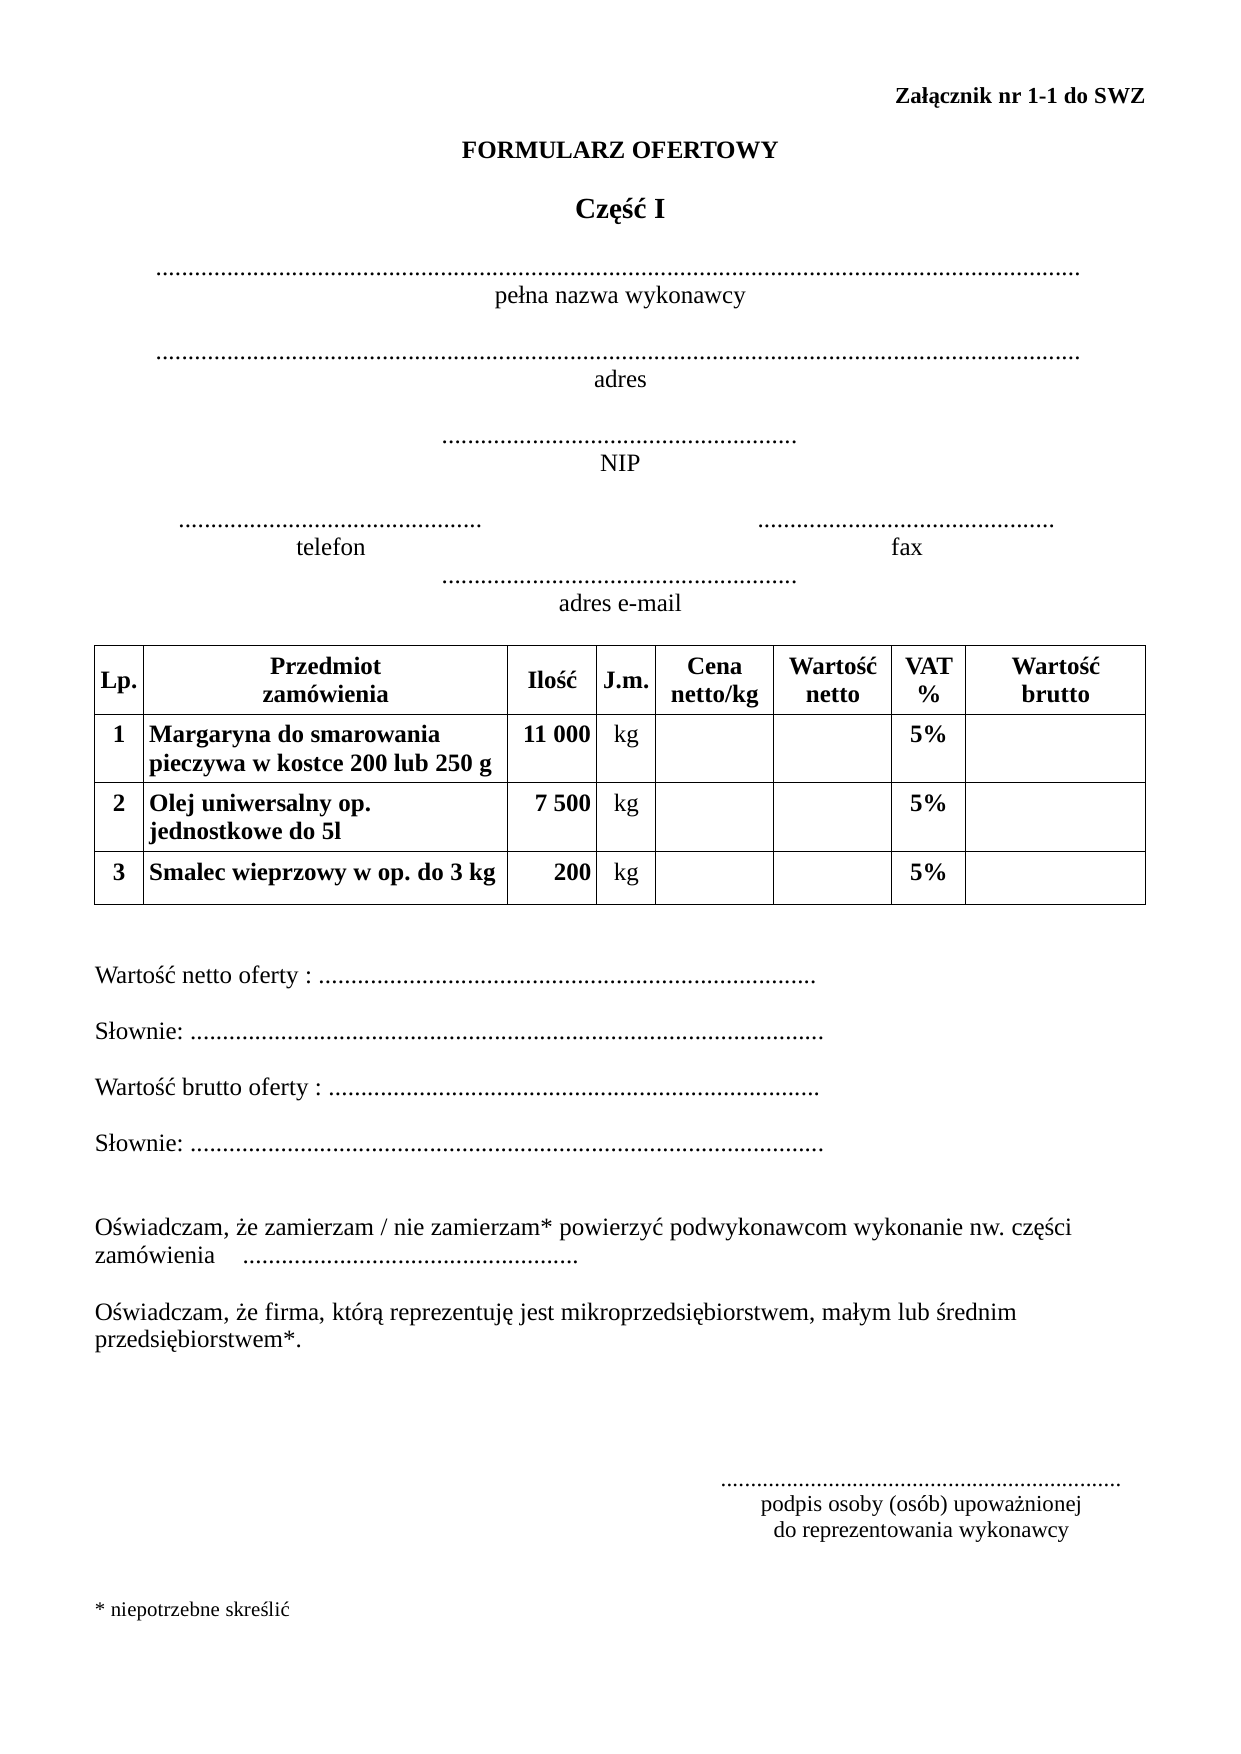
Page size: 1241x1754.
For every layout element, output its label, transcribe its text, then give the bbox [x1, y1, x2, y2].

text Słownie: .................................................................................................. [94, 1129, 1146, 1157]
text Słownie: .................................................................................................. [94, 1017, 1146, 1045]
text Część I [94, 192, 1146, 225]
table_cell kg [597, 715, 655, 782]
table_cell 5% [892, 783, 965, 851]
table_cell 3 [95, 852, 143, 904]
text NIP [94, 449, 1146, 477]
text ............................................... .............................................. [94, 505, 1146, 533]
table_header Wartość brutto [966, 646, 1145, 714]
table_cell Smalec wieprzowy w op. do 3 kg [144, 852, 507, 904]
table_header Cena netto/kg [656, 646, 773, 714]
text Wartość brutto oferty : ............................................................................ [94, 1073, 1146, 1101]
text telefon fax [94, 533, 1146, 561]
table_header VAT % [892, 646, 965, 714]
text do reprezentowania wykonawcy [94, 1517, 1146, 1542]
table_cell 5% [892, 852, 965, 904]
text Oświadczam, że firma, którą reprezentuję jest mikroprzedsiębiorstwem, małym lub średnim przedsiębiorstwem*. [94, 1297, 1146, 1353]
text ....................................................... [94, 421, 1146, 449]
text ....................................................... [94, 561, 1146, 589]
table_cell 2 [95, 783, 143, 851]
text ............................................................................................................................................... [94, 337, 1146, 365]
table_header Wartość netto [774, 646, 891, 714]
table_cell [966, 852, 1145, 904]
table_cell Margaryna do smarowania pieczywa w kostce 200 lub 250 g [144, 715, 507, 782]
table_header J.m. [597, 646, 655, 714]
table_header Ilość [508, 646, 596, 714]
table_cell 11 000 [508, 715, 596, 782]
table_cell 1 [95, 715, 143, 782]
text Załącznik nr 1-1 do SWZ [94, 83, 1146, 108]
table_cell 5% [892, 715, 965, 782]
text * niepotrzebne skreślić [94, 1598, 1146, 1621]
table_cell [774, 783, 891, 851]
table_cell [774, 715, 891, 782]
table_cell kg [597, 783, 655, 851]
table_header Przedmiot zamówienia [144, 646, 507, 714]
text Oświadczam, że zamierzam / nie zamierzam* powierzyć podwykonawcom wykonanie nw. części zamówienia .................................................... [94, 1213, 1146, 1269]
text Wartość netto oferty : ............................................................................. [94, 961, 1146, 989]
table_cell kg [597, 852, 655, 904]
table_cell [966, 783, 1145, 851]
table_cell Olej uniwersalny op. jednostkowe do 5l [144, 783, 507, 851]
text FORMULARZ OFERTOWY [94, 136, 1146, 164]
table_cell [656, 852, 773, 904]
table_cell [774, 852, 891, 904]
text ................................................................... [94, 1466, 1146, 1491]
table_cell 7 500 [508, 783, 596, 851]
text pełna nazwa wykonawcy [94, 281, 1146, 309]
table_header Lp. [95, 646, 143, 714]
text podpis osoby (osób) upoważnionej [94, 1491, 1146, 1517]
text ............................................................................................................................................... [94, 253, 1146, 281]
table_cell 200 [508, 852, 596, 904]
table_cell [656, 715, 773, 782]
text adres e-mail [94, 589, 1146, 617]
table_cell [656, 783, 773, 851]
text adres [94, 365, 1146, 393]
table_cell [966, 715, 1145, 782]
